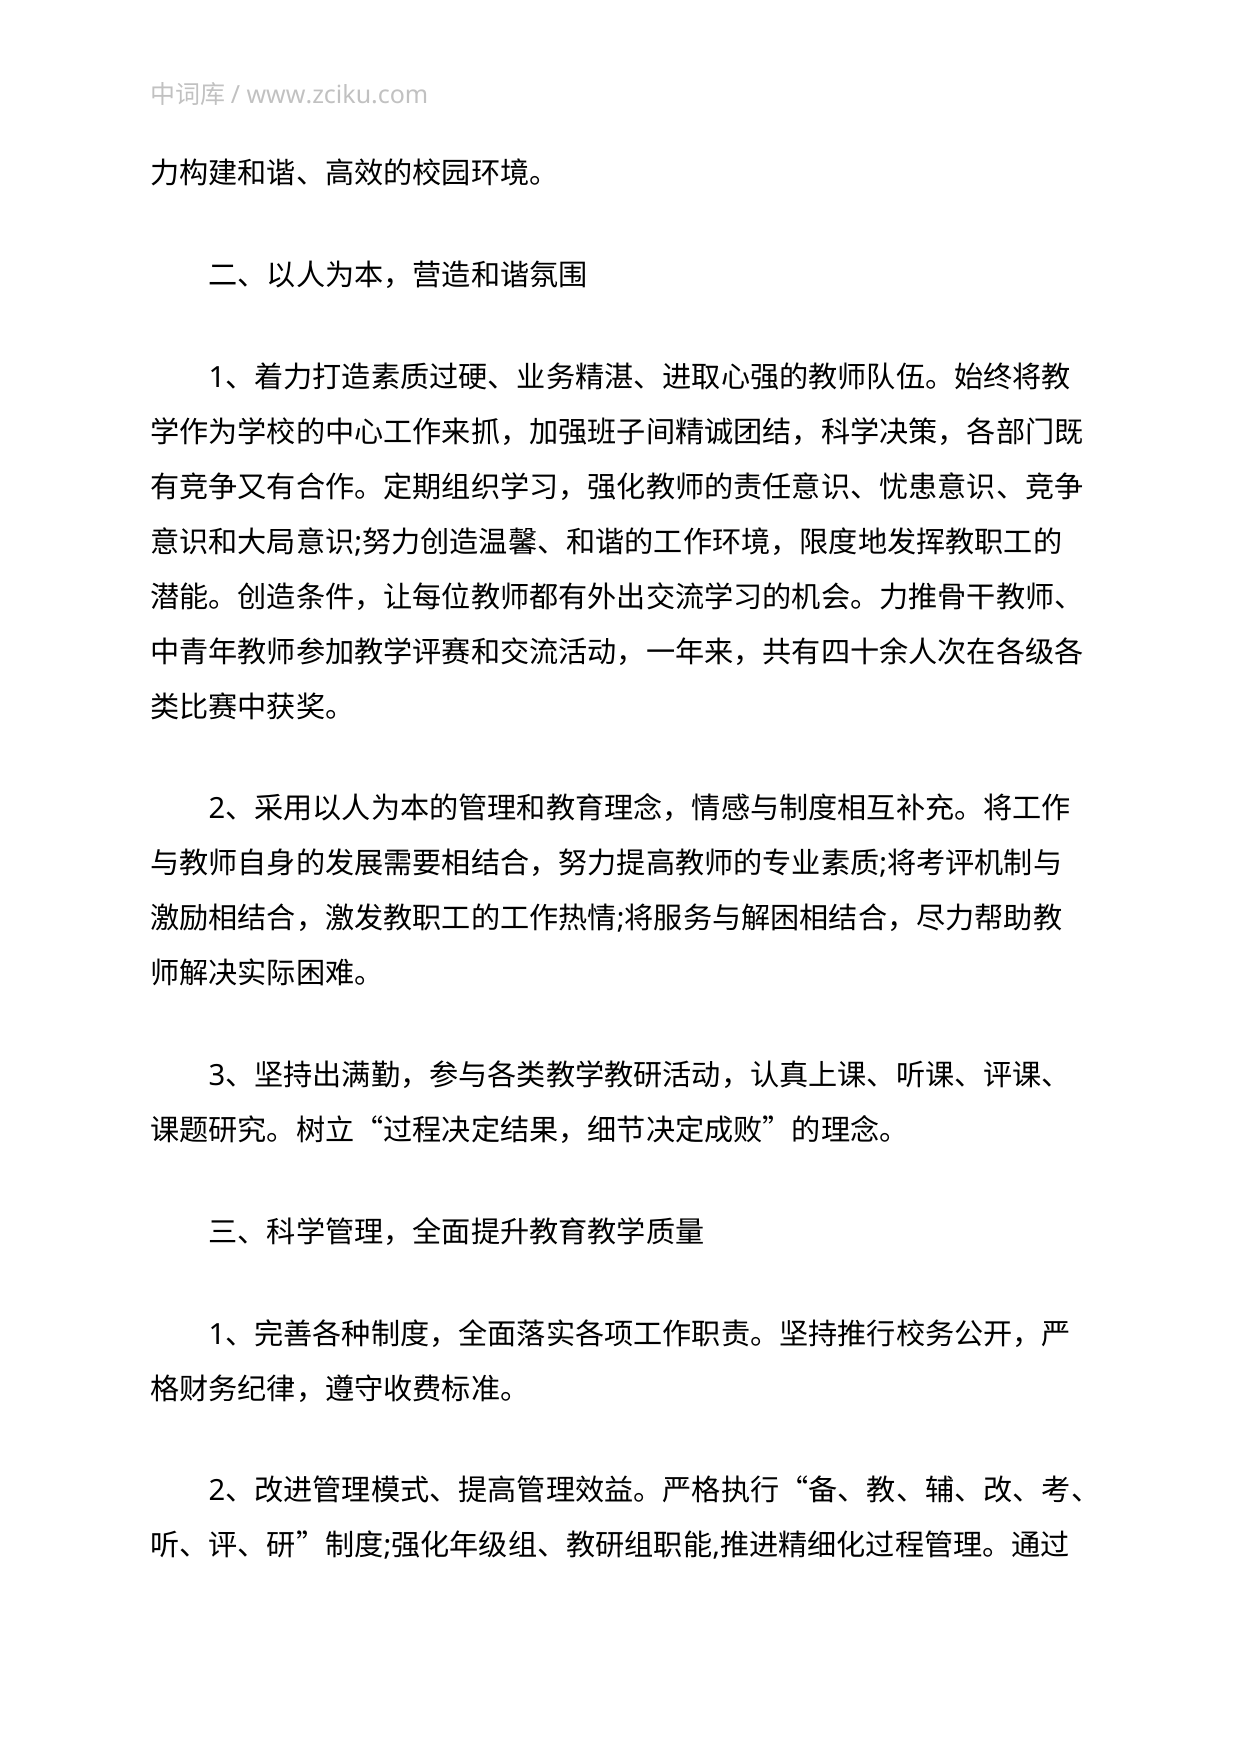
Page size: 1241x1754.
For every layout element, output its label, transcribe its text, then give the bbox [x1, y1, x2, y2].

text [150, 150, 1090, 192]
text 二、以人为本，营造和谐氛围 [150, 252, 1090, 294]
text 1、完善各种制度，全面落实各项工作职责。坚持推行校务公开，严格财务纪律，遵守收费标准。 [150, 1310, 1090, 1407]
text 2、采用以人为本的管理和教育理念，情感与制度相互补充。将工作与教师自身的发展需要相结合，努力提高教师的专业素质;将考评机制与激励相结合，激发教职工的工作热情;将服务与解困相结合，尽力帮助教师解决实际困难。 [150, 785, 1090, 992]
text 1、着力打造素质过硬、业务精湛、进取心强的教师队伍。始终将教学作为学校的中心工作来抓，加强班子间精诚团结，科学决策，各部门既有竞争又有合作。定期组织学习，强化教师的责任意识、忧患意识、竞争意识和大局意识;努力创造温馨、和谐的工作环境，限度地发挥教职工的潜能。创造条件，让每位教师都有外出交流学习的机会。力推骨干教师、中青年教师参加教学评赛和交流活动，一年来，共有四十余人次在各级各类比赛中获奖。 [150, 353, 1090, 725]
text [150, 1467, 1090, 1564]
text 三、科学管理，全面提升教育教学质量 [150, 1208, 1090, 1251]
text 3、坚持出满勤，参与各类教学教研活动，认真上课、听课、评课、课题研究。树立“过程决定结果，细节决定成败”的理念。 [150, 1052, 1090, 1149]
